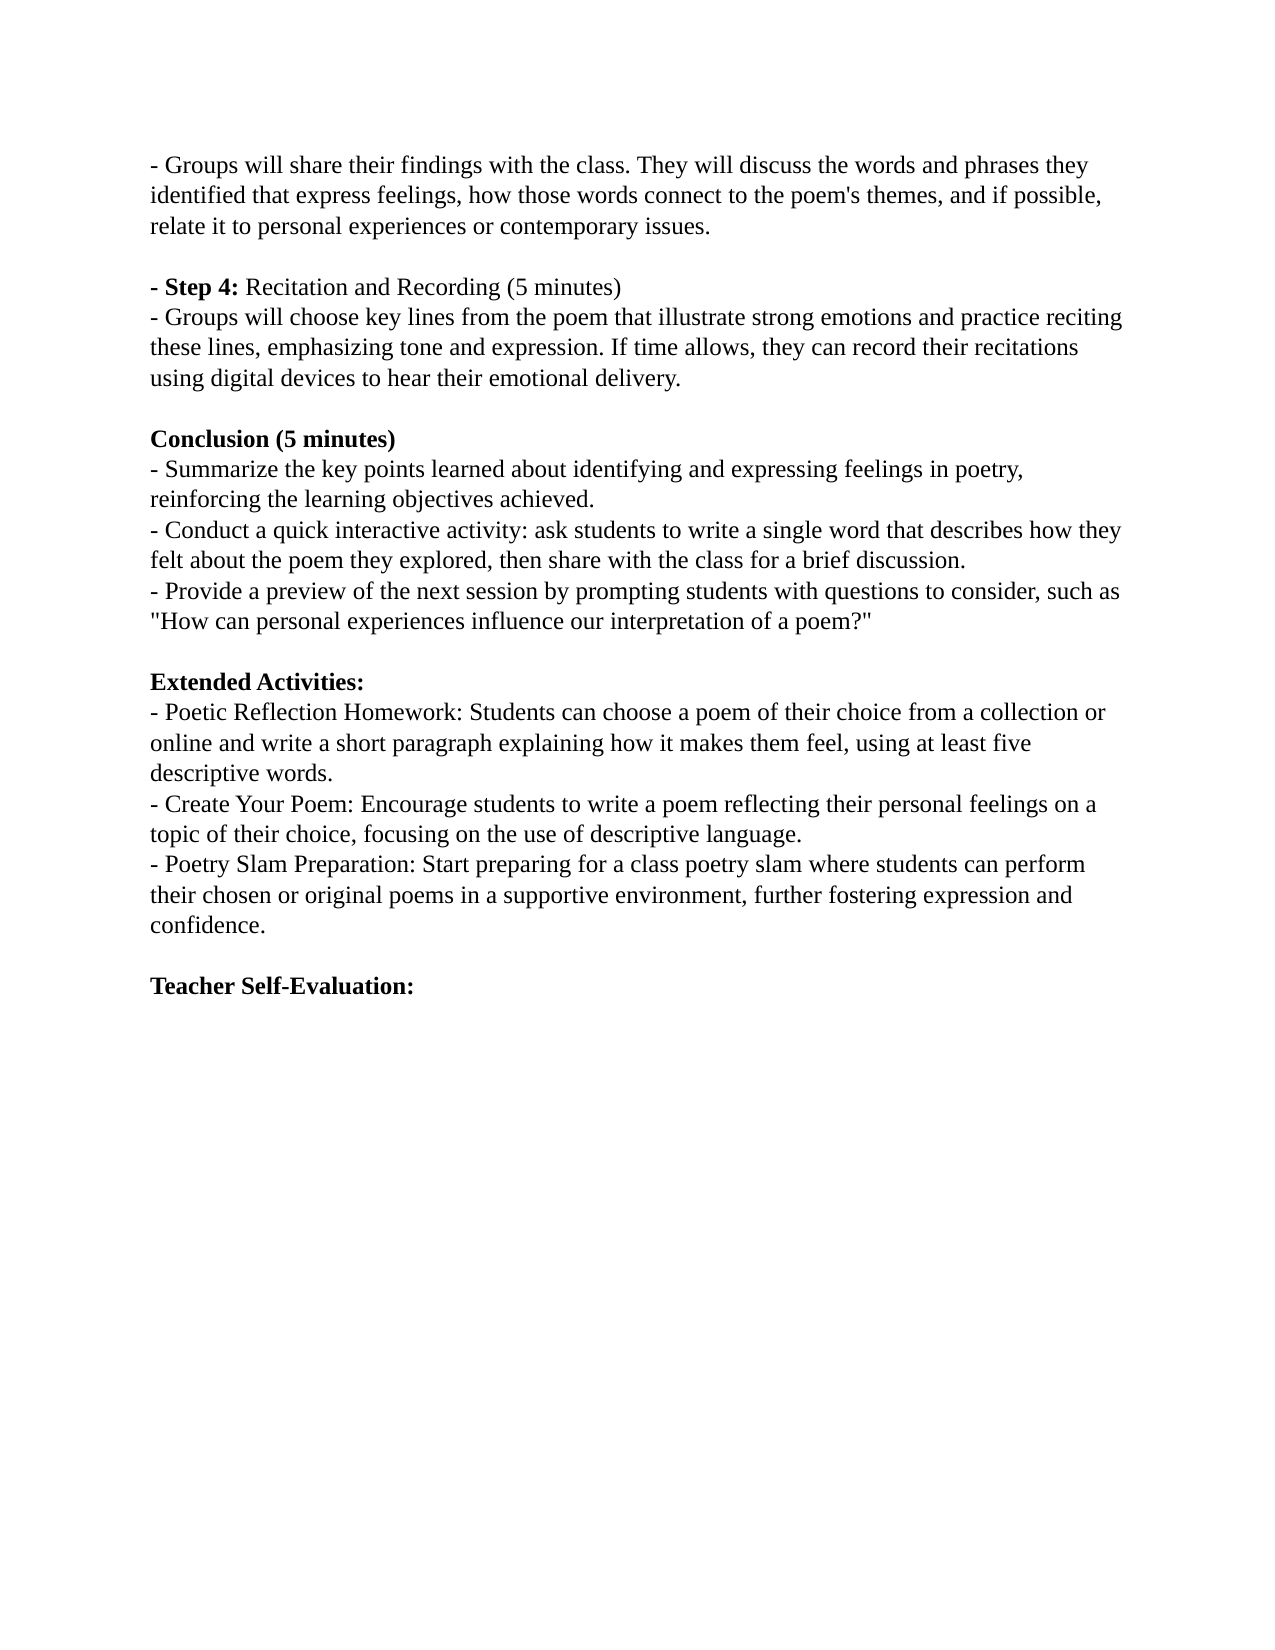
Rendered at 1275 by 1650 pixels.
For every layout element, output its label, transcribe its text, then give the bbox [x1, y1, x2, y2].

text Conclusion (5 minutes) [150, 424, 1125, 452]
text - Poetry Slam Preparation: Start preparing for a class poetry slam where students can perform their chosen or original poems in a supportive environment, further fostering expression and confidence. [150, 849, 1125, 939]
text Extended Activities: [150, 667, 1125, 696]
text - Poetic Reflection Homework: Students can choose a poem of their choice from a collection or online and write a short paragraph explaining how it makes them feel, using at least five descriptive words. [150, 697, 1125, 787]
text - Conduct a quick interactive activity: ask students to write a single word that describes how they felt about the poem they explored, then share with the class for a brief discussion. [150, 515, 1125, 574]
text - Create Your Poem: Encourage students to write a poem reflecting their personal feelings on a topic of their choice, focusing on the use of descriptive language. [150, 789, 1125, 848]
text - Step 4: Recitation and Recording (5 minutes) [150, 272, 1125, 300]
text - Groups will share their findings with the class. They will discuss the words and phrases they identified that express feelings, how those words connect to the poem's themes, and if possible, relate it to personal experiences or contemporary issues. [150, 150, 1125, 239]
text - Provide a preview of the next session by prompting students with questions to consider, such as "How can personal experiences influence our interpretation of a poem?" [150, 576, 1125, 635]
text - Summarize the key points learned about identifying and expressing feelings in poetry, reinforcing the learning objectives achieved. [150, 454, 1125, 513]
text - Groups will choose key lines from the poem that illustrate strong emotions and practice reciting these lines, emphasizing tone and expression. If time allows, they can record their recitations using digital devices to hear their emotional delivery. [150, 302, 1125, 392]
text Teacher Self-Evaluation: [150, 971, 1125, 1000]
